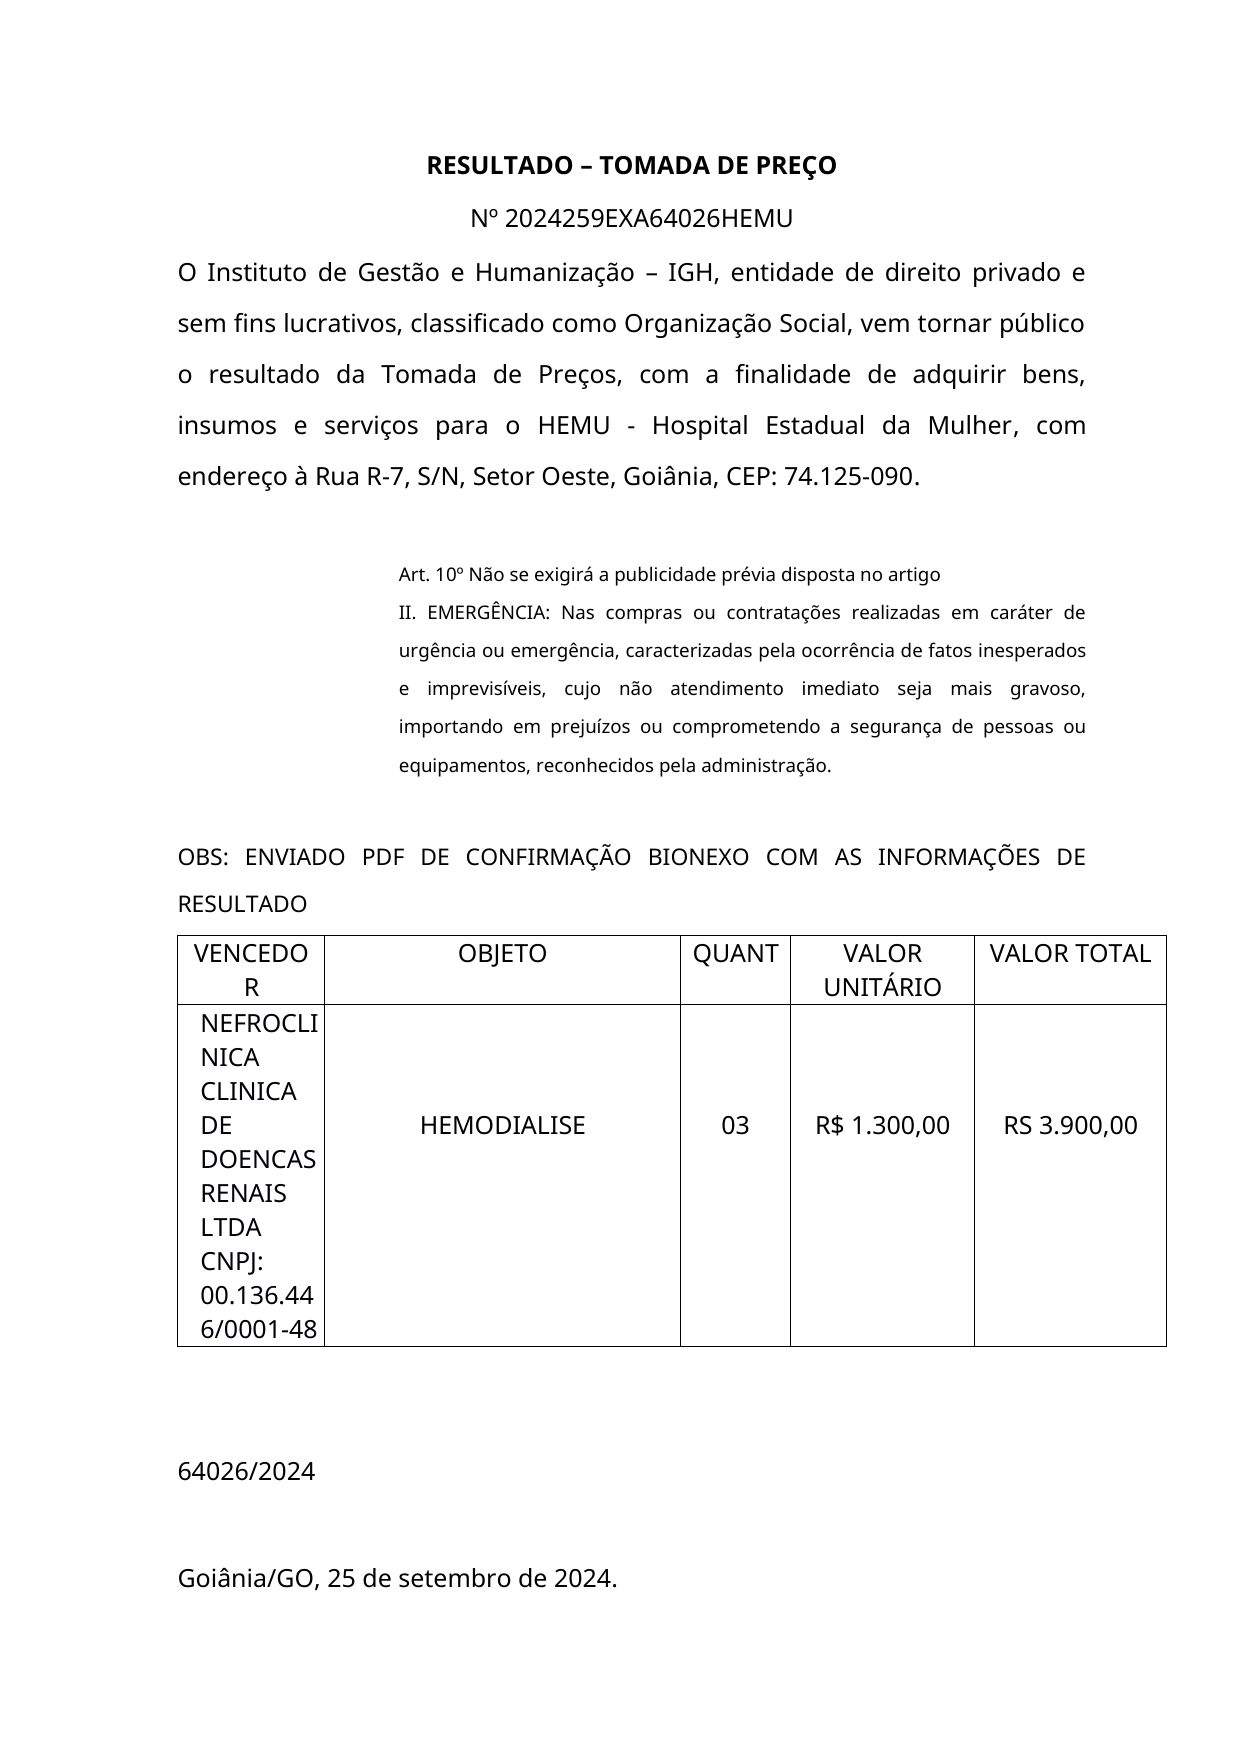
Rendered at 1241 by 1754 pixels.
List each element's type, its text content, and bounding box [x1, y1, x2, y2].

text RESULTADO – TOMADA DE PREÇO [177, 148, 1087, 182]
table_header VALOR TOTAL [975, 936, 1166, 1004]
table_header OBJETO [325, 936, 680, 1004]
table_cell [178, 1005, 324, 1346]
table_cell RS 3.900,00 [975, 1005, 1166, 1346]
text 64026/2024 [177, 1454, 1087, 1488]
table_cell R$ 1.300,00 [791, 1005, 974, 1346]
text OBS: ENVIADO PDF DE CONFIRMAÇÃO BIONEXO COM AS INFORMAÇÕES DE RESULTADO [177, 841, 1087, 919]
text Nº 2024259EXA64026HEMU [177, 201, 1087, 235]
table_header QUANT [681, 936, 790, 1004]
text Goiânia/GO, 25 de setembro de 2024. [177, 1561, 1087, 1595]
text II. EMERGÊNCIA: Nas compras ou contratações realizadas em caráter de urgência ou emergência, caracterizadas pela ocorrência de fatos inesperados e imprevisíveis, cujo não atendimento imediato seja mais gravoso, importando em prejuízos ou comprometendo a segurança de pessoas ou equipamentos, reconhecidos pela administração. [399, 599, 1087, 777]
table_cell HEMODIALISE [325, 1005, 680, 1346]
text O Instituto de Gestão e Humanização – IGH, entidade de direito privado e sem fins lucrativos, classificado como Organização Social, vem tornar público o resultado da Tomada de Preços, com a finalidade de adquirir bens, insumos e serviços para o HEMU - Hospital Estadual da Mulher, com endereço à Rua R-7, S/N, Setor Oeste, Goiânia, CEP: 74.125-090. [177, 254, 1087, 493]
table_header VALOR UNITÁRIO [791, 936, 974, 1004]
text Art. 10º Não se exigirá a publicidade prévia disposta no artigo [399, 561, 1087, 586]
table_cell 03 [681, 1005, 790, 1346]
table_header VENCEDOR [178, 936, 324, 1004]
